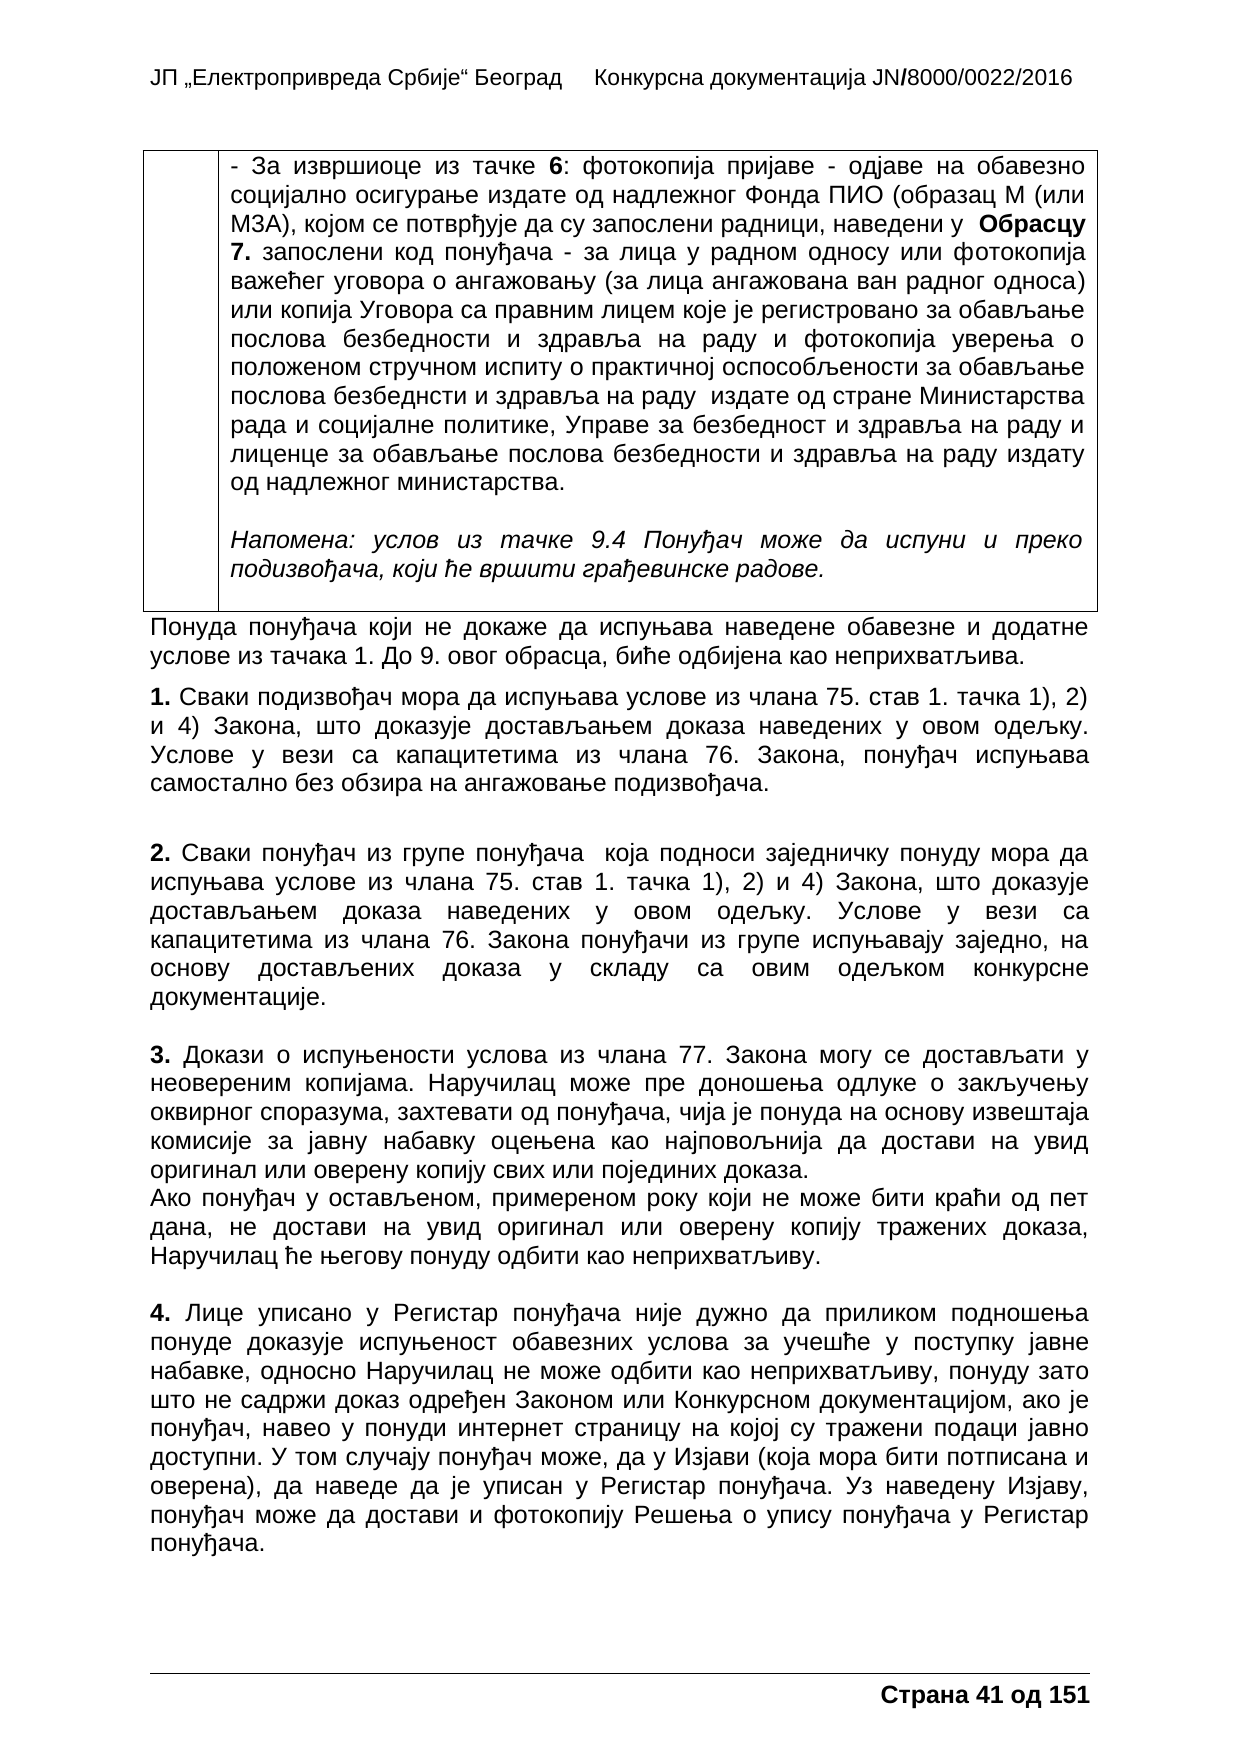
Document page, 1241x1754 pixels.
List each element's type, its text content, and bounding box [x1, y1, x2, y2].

text 4. Лице уписано у Регистар понуђача није дужно да приликом подношења понуде доказује испуњеност обавезних услова за учешће у поступку јавне набавке, односно Наручилац не може одбити као неприхватљиву, понуду зато што не садржи доказ одређен Законом или Конкурсном документацијом, ако је понуђач, навео у понуди интернет страницу на којој су тражени подаци јавно доступни. У том случају понуђач може, да у Изјави (која мора бити потписана и оверена), да наведе да је уписан у Регистар понуђача. Уз наведену Изјаву, понуђач може да достави и фотокопију Решења о упису понуђача у Регистар понуђача. [150, 1298, 1090, 1557]
text 2. Сваки понуђач из групе понуђача која подноси заједничку понуду мора да испуњава услове из члана 75. став 1. тачка 1), 2) и 4) Закона, што доказује достављањем доказа наведених у овом одељку. Услове у вези са капацитетима из члана 76. Закона понуђачи из групе испуњавају заједно, на основу достављених доказа у складу са овим одељком конкурсне документације. [150, 838, 1090, 1011]
text Понуда понуђача који не докаже да испуњава наведене обавезне и додатне услове из тачака 1. До 9. овог обрасца, биће одбијена као неприхватљива. [150, 612, 1090, 669]
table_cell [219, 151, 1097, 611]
text Ако понуђач у остављеном, примереном року који не може бити краћи од пет дана, не достави на увид оригинал или оверену копију тражених доказа, Наручилац ће његову понуду одбити као неприхватљиву. [150, 1183, 1090, 1269]
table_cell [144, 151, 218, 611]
text 1. Сваки подизвођач мора да испуњава услове из члана 75. став 1. тачка 1), 2) и 4) Закона, што доказује достављањем доказа наведених у овом одељку. Услове у вези са капацитетима из члана 76. Закона, понуђач испуњава самостално без обзира на ангажовање подизвођача. [150, 682, 1090, 797]
text 3. Докази о испуњености услова из члана 77. Закона могу се достављати у неовереним копијама. Наручилац може пре доношења одлуке о закључењу оквирног споразума, захтевати од понуђача, чија је понуда на основу извештаја комисије за јавну набавку оцењена као најповољнија да достави на увид оригинал или оверену копију свих или појединих доказа. [150, 1039, 1090, 1183]
